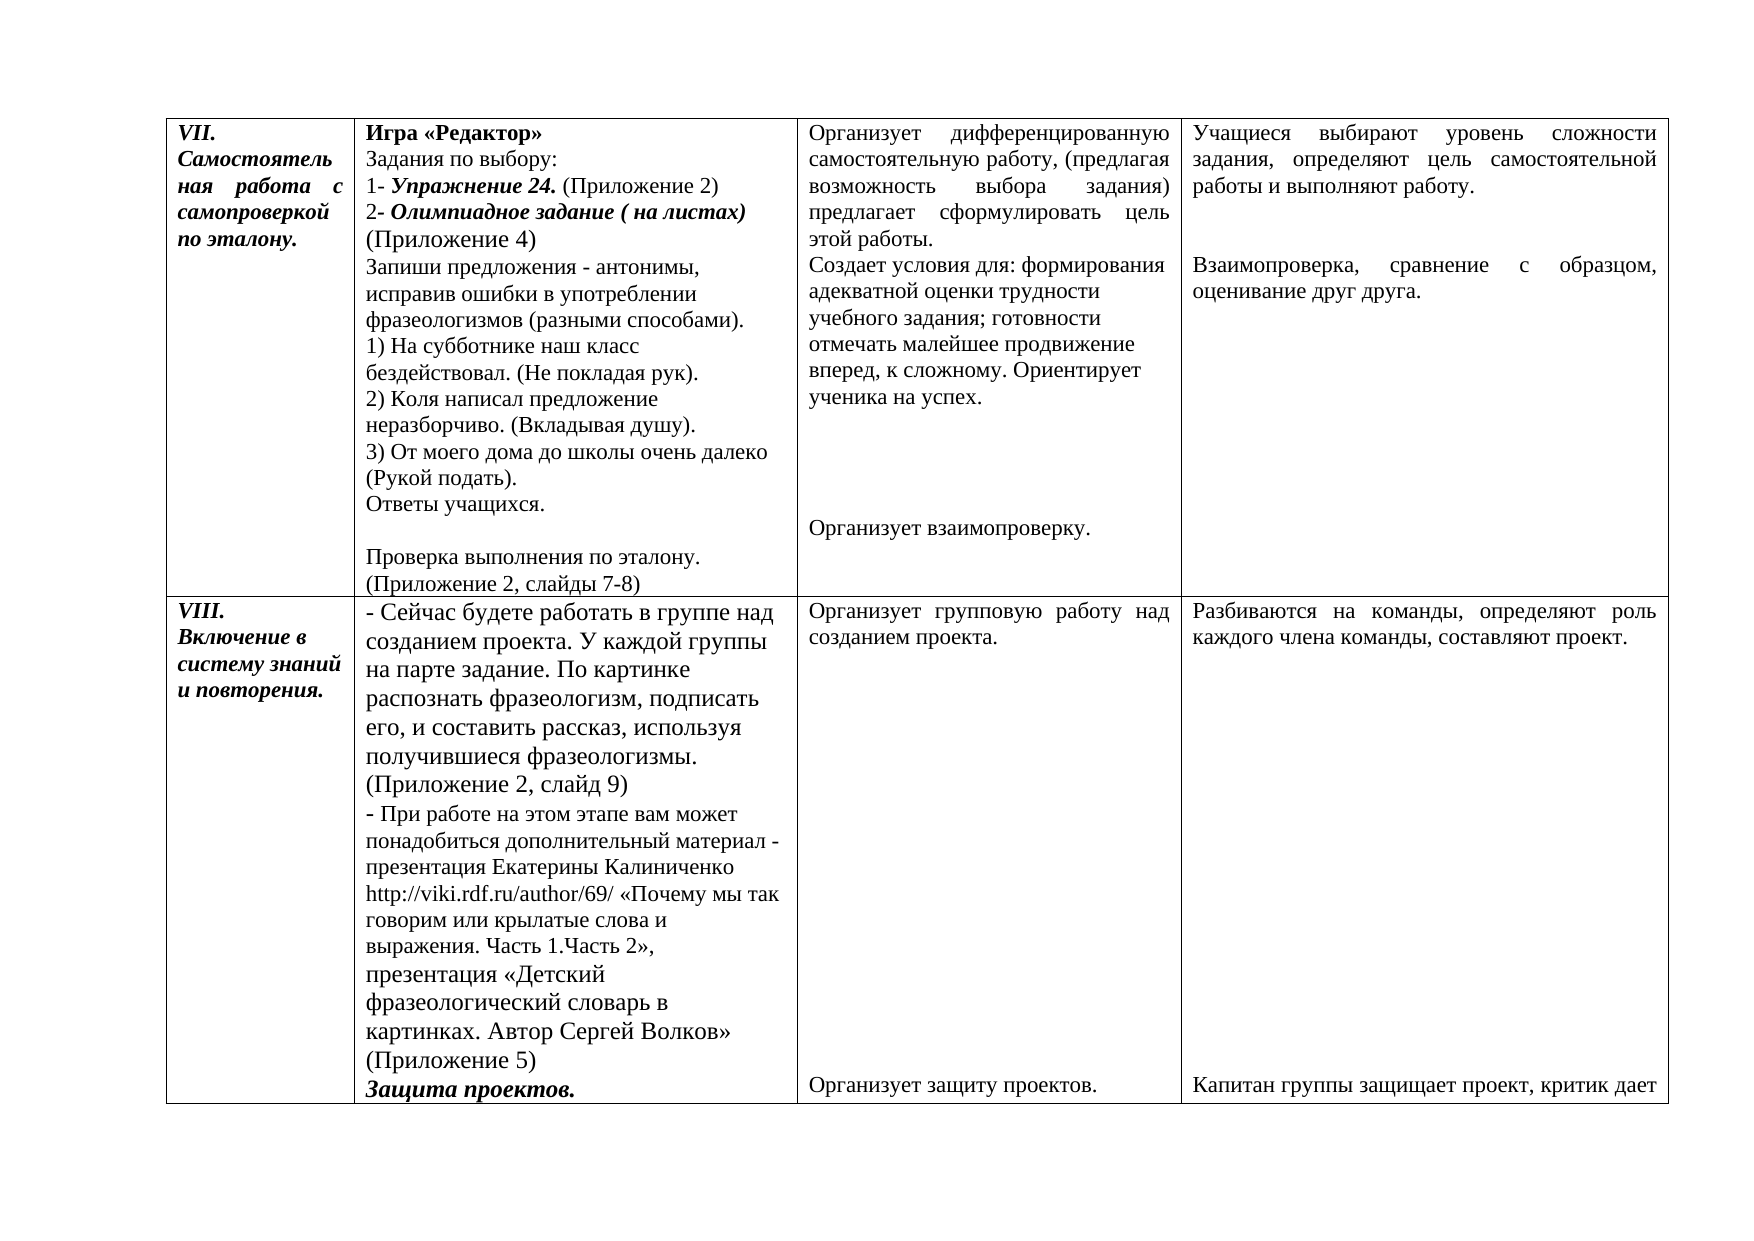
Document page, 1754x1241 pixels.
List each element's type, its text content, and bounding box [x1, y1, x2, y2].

table_cell VII. Самостоятельная работа с самопроверкой по эталону. [167, 119, 354, 596]
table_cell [355, 597, 797, 1102]
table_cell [167, 597, 354, 1102]
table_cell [1182, 597, 1668, 1102]
table_cell Учащиеся выбирают уровень сложности задания, определяют цель самостоятельной работы и выполняют работу. Взаимопроверка, сравнение с образцом, оценивание друг друга. [1182, 119, 1668, 596]
table_cell Организует дифференцированную самостоятельную работу, (предлагая возможность выбора задания) предлагает сформулировать цель этой работы. Создает условия для: формирования адекватной оценки трудности учебного задания; готовности отмечать малейшее продвижение вперед, к сложному. Ориентирует ученика на успех. Организует взаимопроверку. [798, 119, 1181, 596]
table_cell Игра «Редактор» Задания по выбору: 1- Упражнение 24. (Приложение 2) 2- Олимпиадное задание ( на листах) (Приложение 4) Запиши предложения - антонимы, исправив ошибки в употреблении фразеологизмов (разными способами). 1) На субботнике наш класс бездействовал. (Не покладая рук). 2) Коля написал предложение неразборчиво. (Вкладывая душу). 3) От моего дома до школы очень далеко (Рукой подать). Ответы учащихся. Проверка выполнения по эталону. (Приложение 2, слайды 7-8) [355, 119, 797, 596]
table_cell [798, 597, 1181, 1102]
